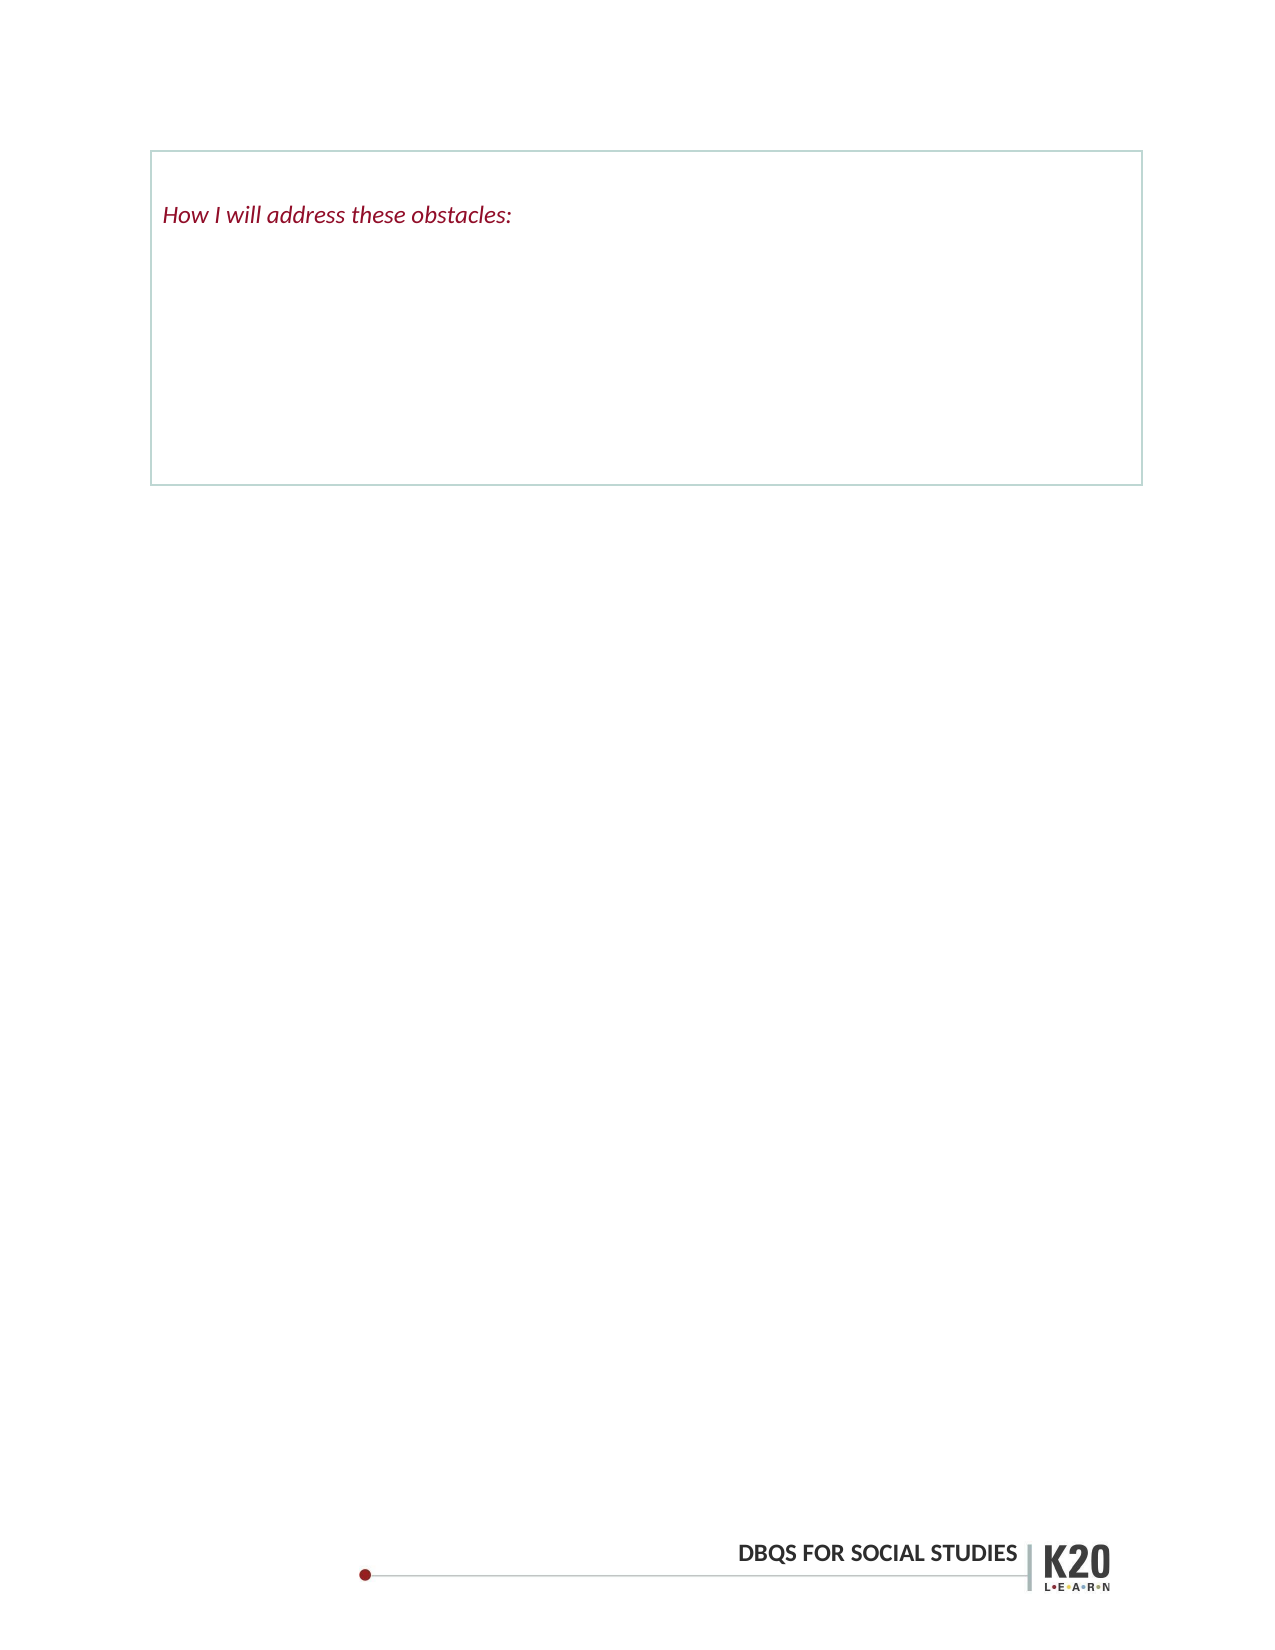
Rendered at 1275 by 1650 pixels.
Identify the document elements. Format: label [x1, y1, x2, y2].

table_cell [152, 152, 1141, 484]
picture [359, 1541, 1110, 1594]
